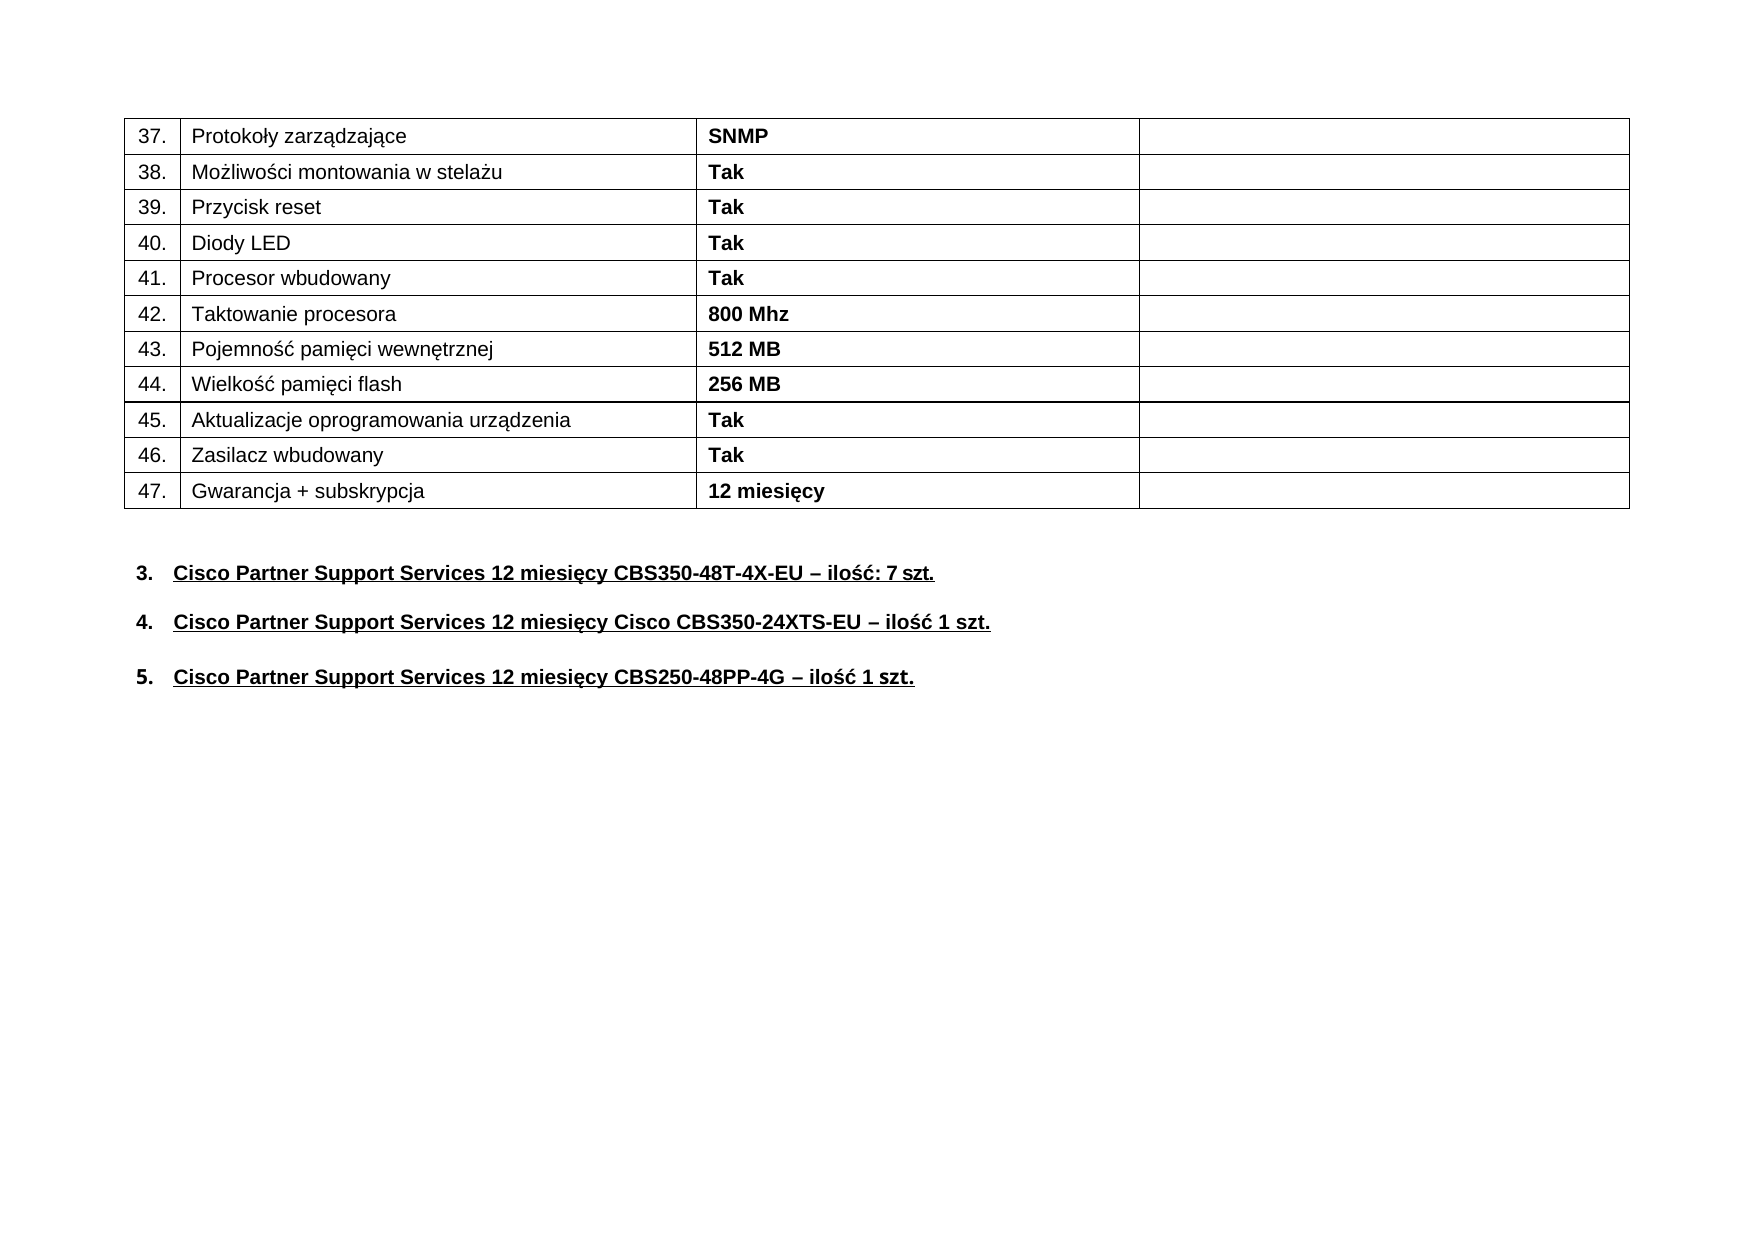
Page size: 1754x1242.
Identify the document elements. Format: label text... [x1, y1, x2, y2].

table_cell 256 MB [697, 367, 1139, 401]
table_cell 512 MB [697, 332, 1139, 366]
table_cell 46. [125, 438, 180, 472]
table_cell [1140, 332, 1629, 366]
table_cell Zasilacz wbudowany [181, 438, 696, 472]
table_cell [1140, 190, 1629, 224]
table_cell [1140, 367, 1629, 401]
table_cell Tak [697, 225, 1139, 260]
table_cell 42. [125, 296, 180, 331]
table_cell Taktowanie procesora [181, 296, 696, 331]
table_cell 43. [125, 332, 180, 366]
table_cell Pojemność pamięci wewnętrznej [181, 332, 696, 366]
table_cell Aktualizacje oprogramowania urządzenia [181, 403, 696, 437]
table_cell 38. [125, 155, 180, 189]
table_cell Tak [697, 261, 1139, 295]
table_cell [1140, 119, 1629, 153]
table_cell Wielkość pamięci flash [181, 367, 696, 401]
table_cell Tak [697, 403, 1139, 437]
table_cell Procesor wbudowany [181, 261, 696, 295]
table_cell [1140, 261, 1629, 295]
table_cell 12 miesięcy [697, 473, 1139, 508]
table_cell 37. [125, 119, 180, 153]
list Cisco Partner Support Services 12 miesięcy CBS350-48T-4X-EU – ilość: 7 szt. [136, 560, 1618, 584]
table_cell [1140, 473, 1629, 508]
list Cisco Partner Support Services 12 miesięcy CBS250-48PP-4G – ilość 1 szt. [136, 662, 1618, 690]
table_cell Tak [697, 155, 1139, 189]
table_cell Tak [697, 438, 1139, 472]
table_cell Gwarancja + subskrypcja [181, 473, 696, 508]
table_cell [1140, 438, 1629, 472]
table_cell 800 Mhz [697, 296, 1139, 331]
table_cell Protokoły zarządzające [181, 119, 696, 153]
table_cell Możliwości montowania w stelażu [181, 155, 696, 189]
table_cell Przycisk reset [181, 190, 696, 224]
table_cell 40. [125, 225, 180, 260]
table_cell 47. [125, 473, 180, 508]
table_cell [1140, 155, 1629, 189]
table_cell 45. [125, 403, 180, 437]
table_cell Diody LED [181, 225, 696, 260]
table_cell [1140, 296, 1629, 331]
table_cell [1140, 225, 1629, 260]
table_cell Tak [697, 190, 1139, 224]
list Cisco Partner Support Services 12 miesięcy Cisco CBS350-24XTS-EU – ilość 1 szt. [136, 610, 1618, 634]
table_cell 41. [125, 261, 180, 295]
table_cell SNMP [697, 119, 1139, 153]
table_cell 39. [125, 190, 180, 224]
table_cell 44. [125, 367, 180, 401]
table_cell [1140, 403, 1629, 437]
